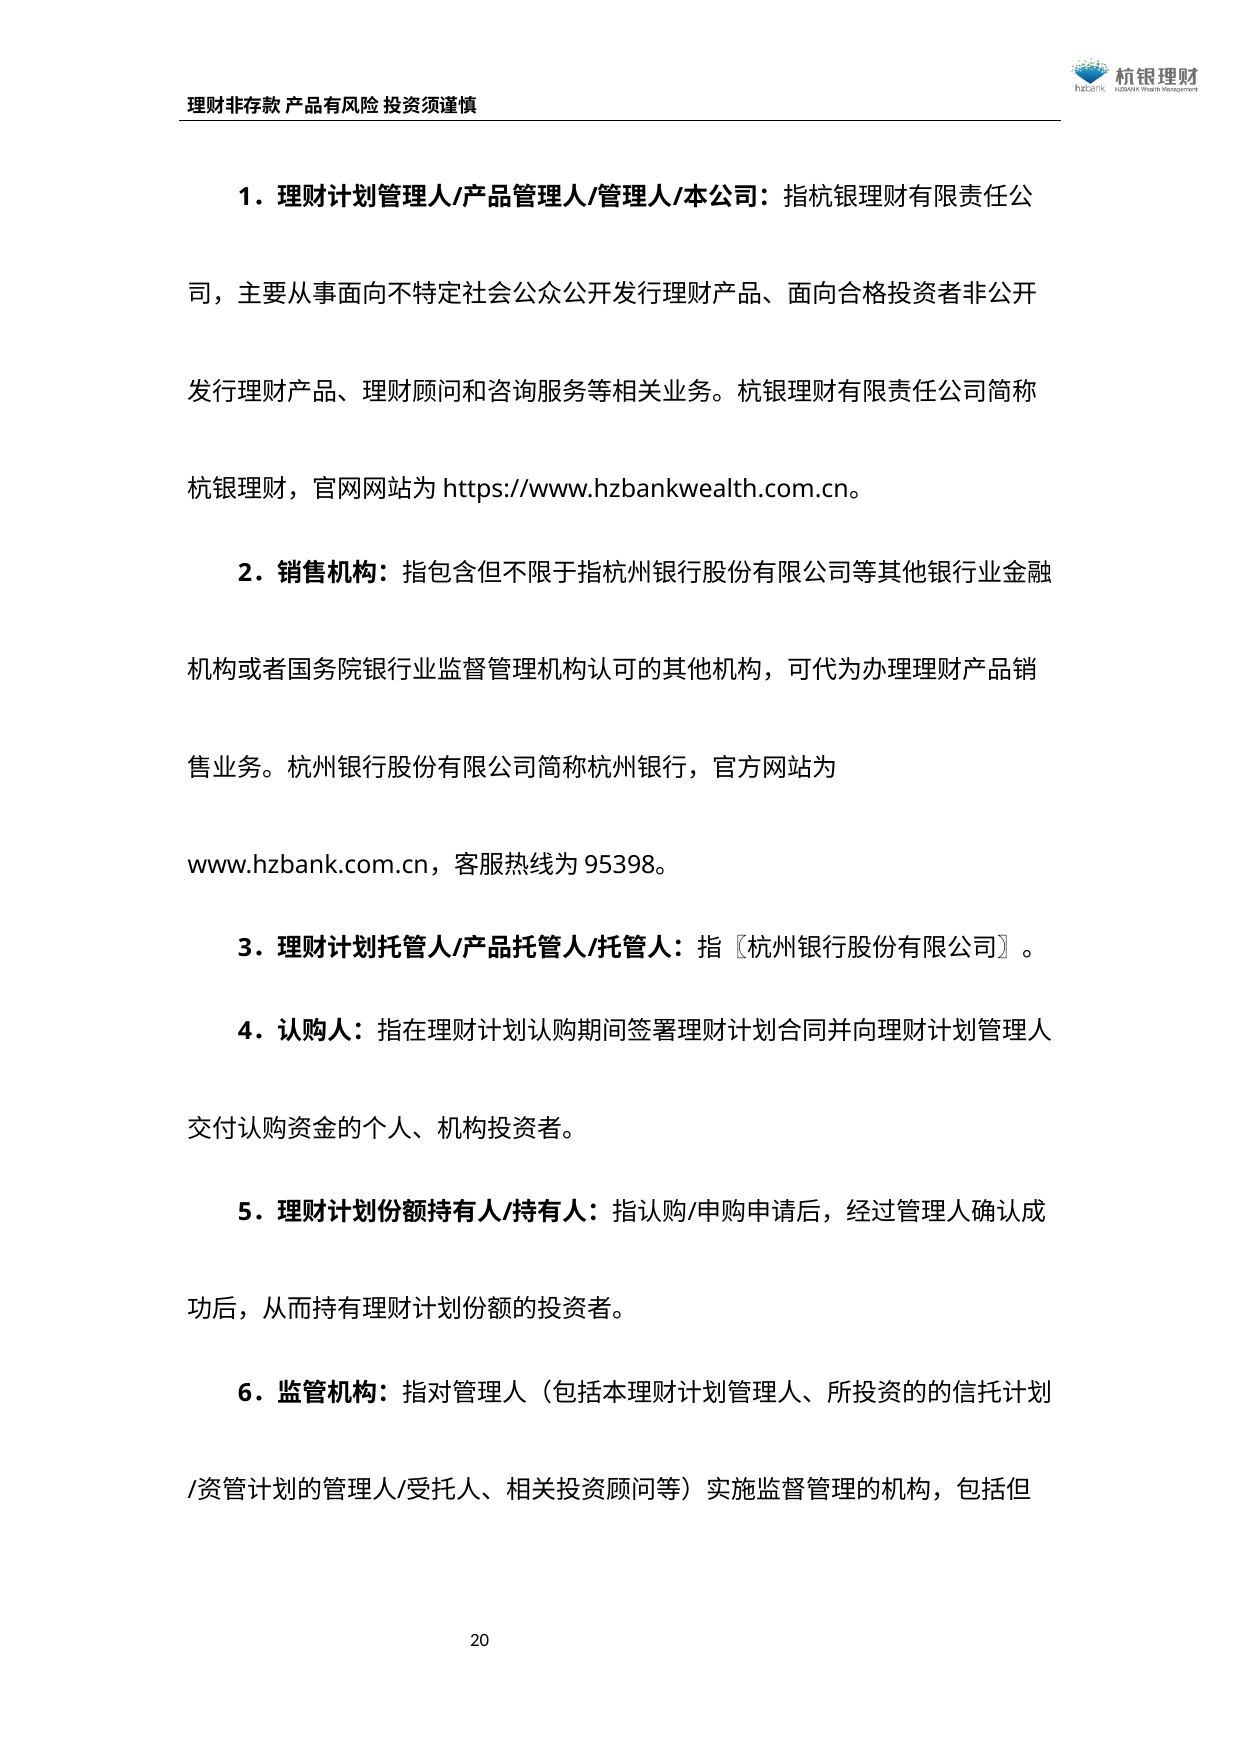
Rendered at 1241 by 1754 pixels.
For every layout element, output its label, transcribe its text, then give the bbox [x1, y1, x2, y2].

list 理财计划份额持有人/持有人：指认购/申购申请后，经过管理人确认成功后，从而持有理财计划份额的投资者。 [187, 1177, 1053, 1339]
list 监管机构：指对管理人（包括本理财计划管理人、所投资的的信托计划/资管计划的管理人/受托人、相关投资顾问等）实施监督管理的机构，包括但不限于中国人民银行、国家金融监督管理总局、中国证券监督管理委员会、外汇管理局、银行业理财登记托管中心等。 [187, 1358, 1053, 1520]
picture [1027, 0, 1240, 151]
list 销售机构：指包含但不限于指杭州银行股份有限公司等其他银行业金融机构或者国务院银行业监督管理机构认可的其他机构，可代为办理理财产品销售业务。杭州银行股份有限公司简称杭州银行，官方网站为www.hzbank.com.cn，客服热线为95398。 [187, 538, 1053, 895]
list 理财计划托管人/产品托管人/托管人：指〖杭州银行股份有限公司〗。 [187, 913, 1053, 978]
list 理财计划管理人/产品管理人/管理人/本公司：指杭银理财有限责任公司，主要从事面向不特定社会公众公开发行理财产品、面向合格投资者非公开发行理财产品、理财顾问和咨询服务等相关业务。杭银理财有限责任公司简称杭银理财，官网网站为https://www.hzbankwealth.com.cn。 [187, 162, 1053, 519]
list 认购人：指在理财计划认购期间签署理财计划合同并向理财计划管理人交付认购资金的个人、机构投资者。 [187, 996, 1053, 1159]
